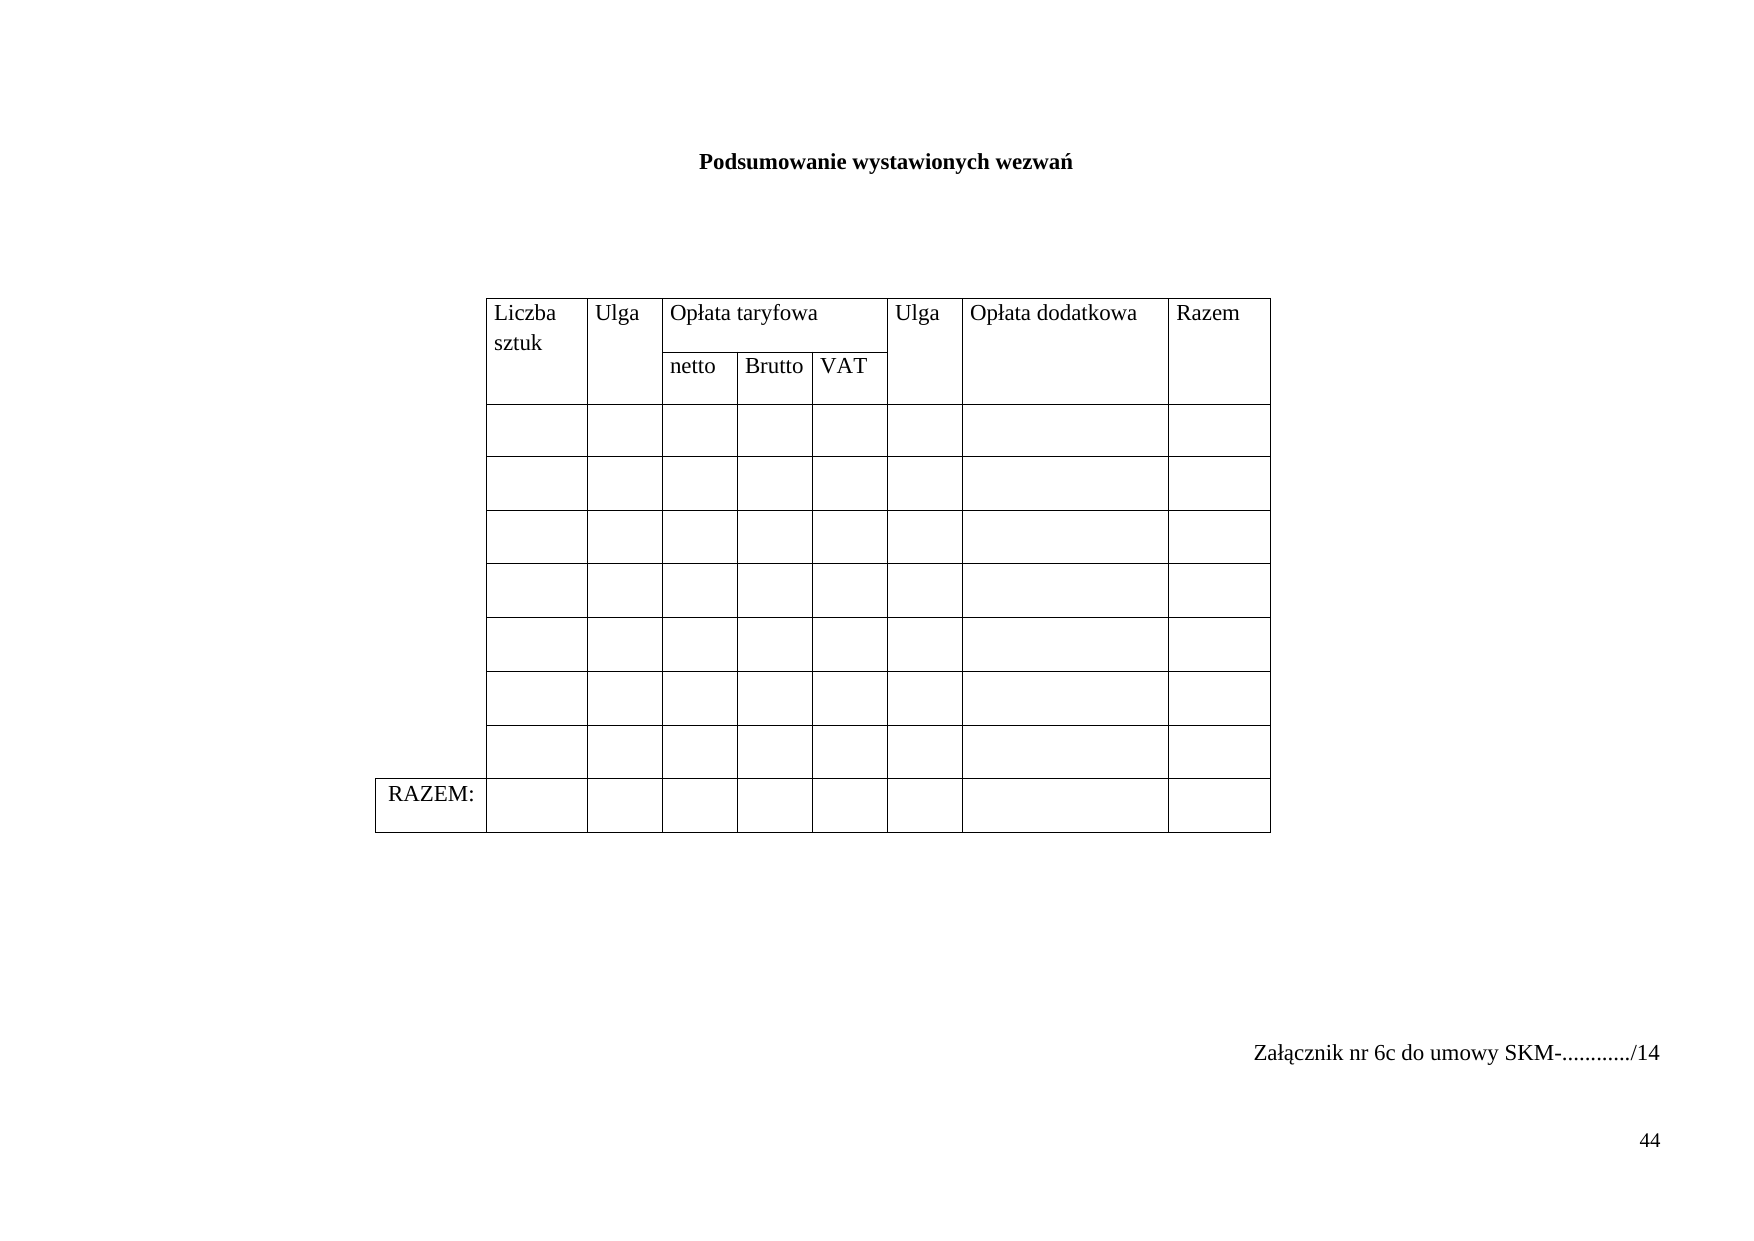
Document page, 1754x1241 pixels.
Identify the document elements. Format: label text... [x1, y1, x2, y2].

table_cell [588, 457, 662, 509]
table_cell [588, 511, 662, 563]
table_cell [663, 618, 737, 671]
table_cell [738, 511, 812, 563]
table_cell [663, 779, 737, 832]
table_cell [1169, 511, 1270, 563]
table_cell [487, 672, 587, 724]
table_cell [888, 779, 962, 832]
table_cell [1169, 457, 1270, 509]
table_cell netto [663, 353, 737, 404]
table_cell [1169, 405, 1270, 456]
table_cell [813, 779, 887, 832]
table_cell [487, 618, 587, 671]
table_cell [813, 618, 887, 671]
table_cell [588, 405, 662, 456]
table_header Razem [1169, 299, 1270, 404]
table_cell [663, 511, 737, 563]
table_cell [888, 405, 962, 456]
table_cell [888, 726, 962, 778]
table_cell [813, 564, 887, 617]
table_cell [738, 726, 812, 778]
table_cell [813, 405, 887, 456]
table_cell VAT [813, 353, 887, 404]
table_cell Brutto [738, 353, 812, 404]
table_cell [738, 457, 812, 509]
table_cell RAZEM: [376, 779, 486, 832]
table_cell [963, 618, 1168, 671]
table_cell [588, 618, 662, 671]
table_cell [588, 564, 662, 617]
table_cell [663, 405, 737, 456]
table_cell [963, 511, 1168, 563]
table_cell [588, 672, 662, 724]
text Załącznik nr 6c do umowy SKM-............/14 [112, 1039, 1660, 1066]
table_header Opłata dodatkowa [963, 299, 1168, 404]
table_cell [487, 457, 587, 509]
table_cell [487, 405, 587, 456]
table_cell [813, 672, 887, 724]
table_cell [738, 405, 812, 456]
table_cell [963, 457, 1168, 509]
table_cell [888, 511, 962, 563]
table_cell [813, 457, 887, 509]
table_cell [963, 672, 1168, 724]
table_cell [813, 511, 887, 563]
table_cell [663, 726, 737, 778]
table_cell [738, 779, 812, 832]
table_cell [738, 618, 812, 671]
table_cell [1169, 564, 1270, 617]
table_cell [888, 672, 962, 724]
table_cell [963, 779, 1168, 832]
table_cell [1169, 726, 1270, 778]
table_cell [963, 726, 1168, 778]
table_cell [888, 457, 962, 509]
table_header Ulga [588, 299, 662, 404]
table_cell [1169, 672, 1270, 724]
table_header Ulga [888, 299, 962, 404]
table_header Opłata taryfowa [663, 299, 887, 352]
text Podsumowanie wystawionych wezwań [112, 148, 1660, 174]
table_cell [888, 618, 962, 671]
table_cell [1169, 618, 1270, 671]
table_cell [963, 564, 1168, 617]
table_cell [663, 672, 737, 724]
table_cell [813, 726, 887, 778]
table_cell [588, 726, 662, 778]
table_cell [663, 564, 737, 617]
table_cell [1169, 779, 1270, 832]
table_cell [588, 779, 662, 832]
table_cell [663, 457, 737, 509]
table_header Liczba sztuk [487, 299, 587, 404]
table_cell [888, 564, 962, 617]
table_cell [487, 564, 587, 617]
table_cell [963, 405, 1168, 456]
table_cell [487, 779, 587, 832]
table_cell [487, 726, 587, 778]
table_cell [738, 672, 812, 724]
table_cell [738, 564, 812, 617]
table_cell [487, 511, 587, 563]
